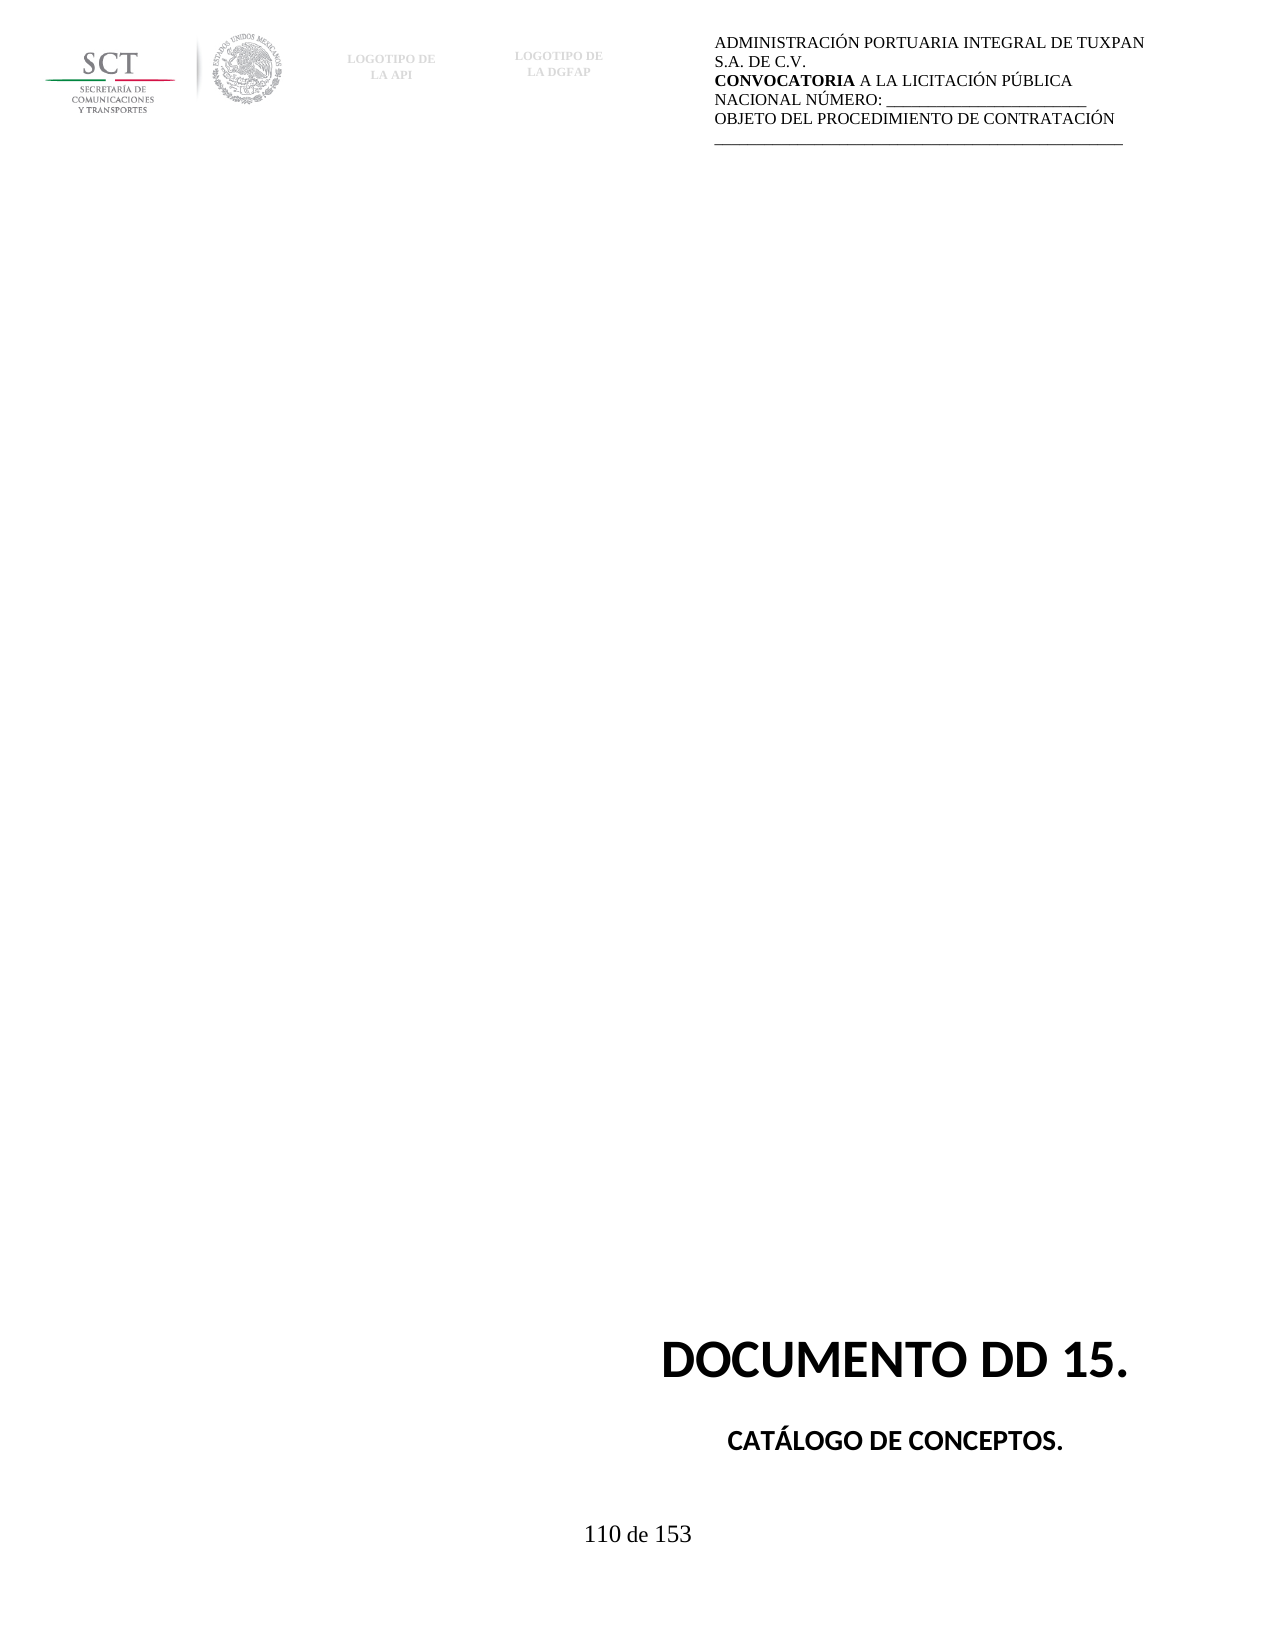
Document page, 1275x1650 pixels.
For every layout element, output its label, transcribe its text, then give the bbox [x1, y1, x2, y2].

picture [32, 21, 289, 117]
text CATÁLOGO DE CONCEPTOS. [629, 1422, 1162, 1458]
text DOCUMENTO DD 15. [629, 1325, 1162, 1391]
